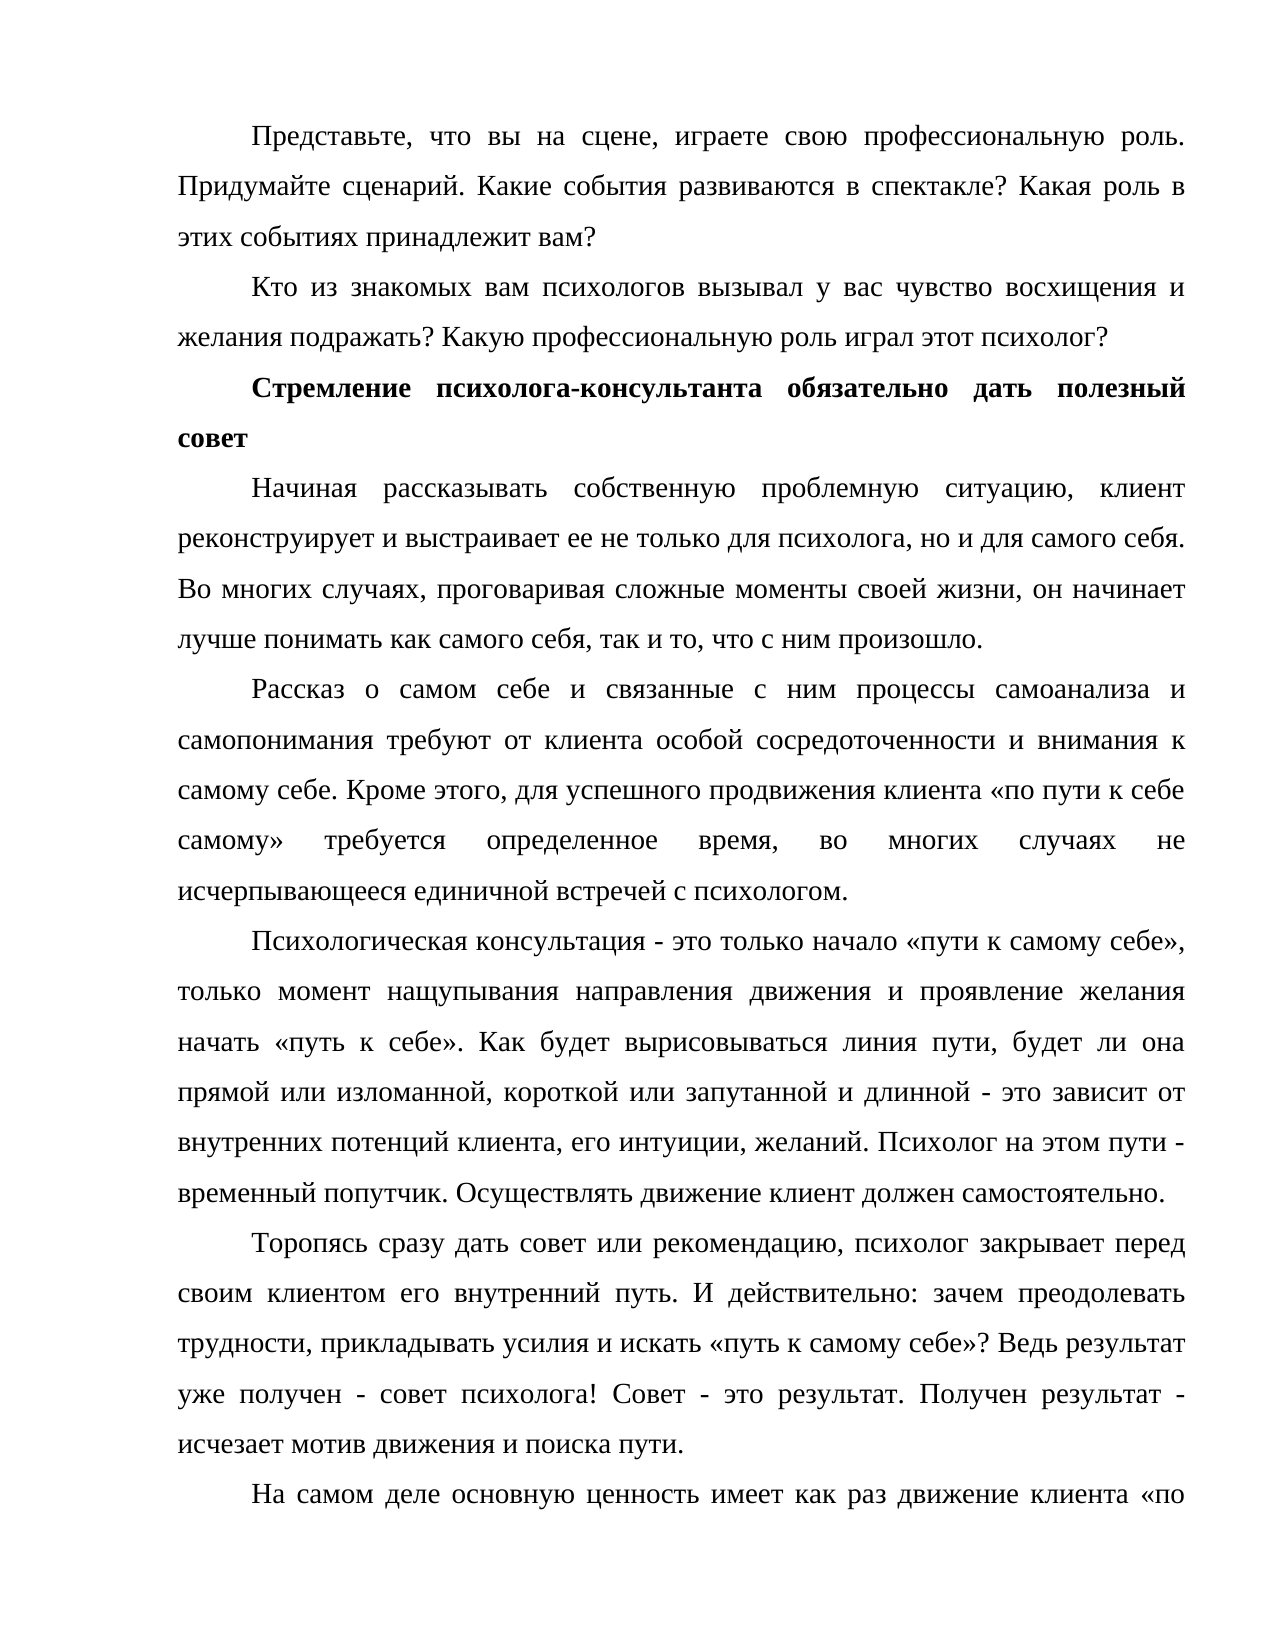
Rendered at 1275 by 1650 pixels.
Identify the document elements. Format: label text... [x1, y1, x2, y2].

text Рассказ о самом себе и связанные с ним процессы самоанализа и самопонимания требуют от клиента особой сосредоточенности и внимания к самому себе. Кроме этого, для успешного продвижения клиента «по пути к себе самому» требуется определенное время, во многих случаях не исчерпывающееся единичной встречей с психологом. [177, 672, 1186, 906]
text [177, 1477, 1186, 1510]
text Торопясь сразу дать совет или рекомендацию, психолог закрывает перед своим клиентом его внутренний путь. И действительно: зачем преодолевать трудности, прикладывать усилия и искать «путь к самому себе»? Ведь результат уже получен - совет психолога! Совет - это результат. Получен результат - исчезает мотив движения и поиска пути. [177, 1225, 1186, 1460]
text Кто из знакомых вам психологов вызывал у вас чувство восхищения и желания подражать? Какую профессиональную роль играл этот психолог? [177, 269, 1186, 353]
subtitle Стремление психолога-консультанта обязательно дать полезный совет [177, 370, 1186, 453]
text Психологическая консультация - это только начало «пути к самому себе», только момент нащупывания направления движения и проявление желания начать «путь к себе». Как будет вырисовываться линия пути, будет ли она прямой или изломанной, короткой или запутанной и длинной - это зависит от внутренних потенций клиента, его интуиции, желаний. Психолог на этом пути - временный попутчик. Осуществлять движение клиент должен самостоятельно. [177, 923, 1186, 1208]
text Представьте, что вы на сцене, играете свою профессиональную роль. Придумайте сценарий. Какие события развиваются в спектакле? Какая роль в этих событиях принадлежит вам? [177, 118, 1186, 252]
text Начиная рассказывать собственную проблемную ситуацию, клиент реконструирует и выстраивает ее не только для психолога, но и для самого себя. Во многих случаях, проговаривая сложные моменты своей жизни, он начинает лучше понимать как самого себя, так и то, что с ним произошло. [177, 470, 1186, 655]
